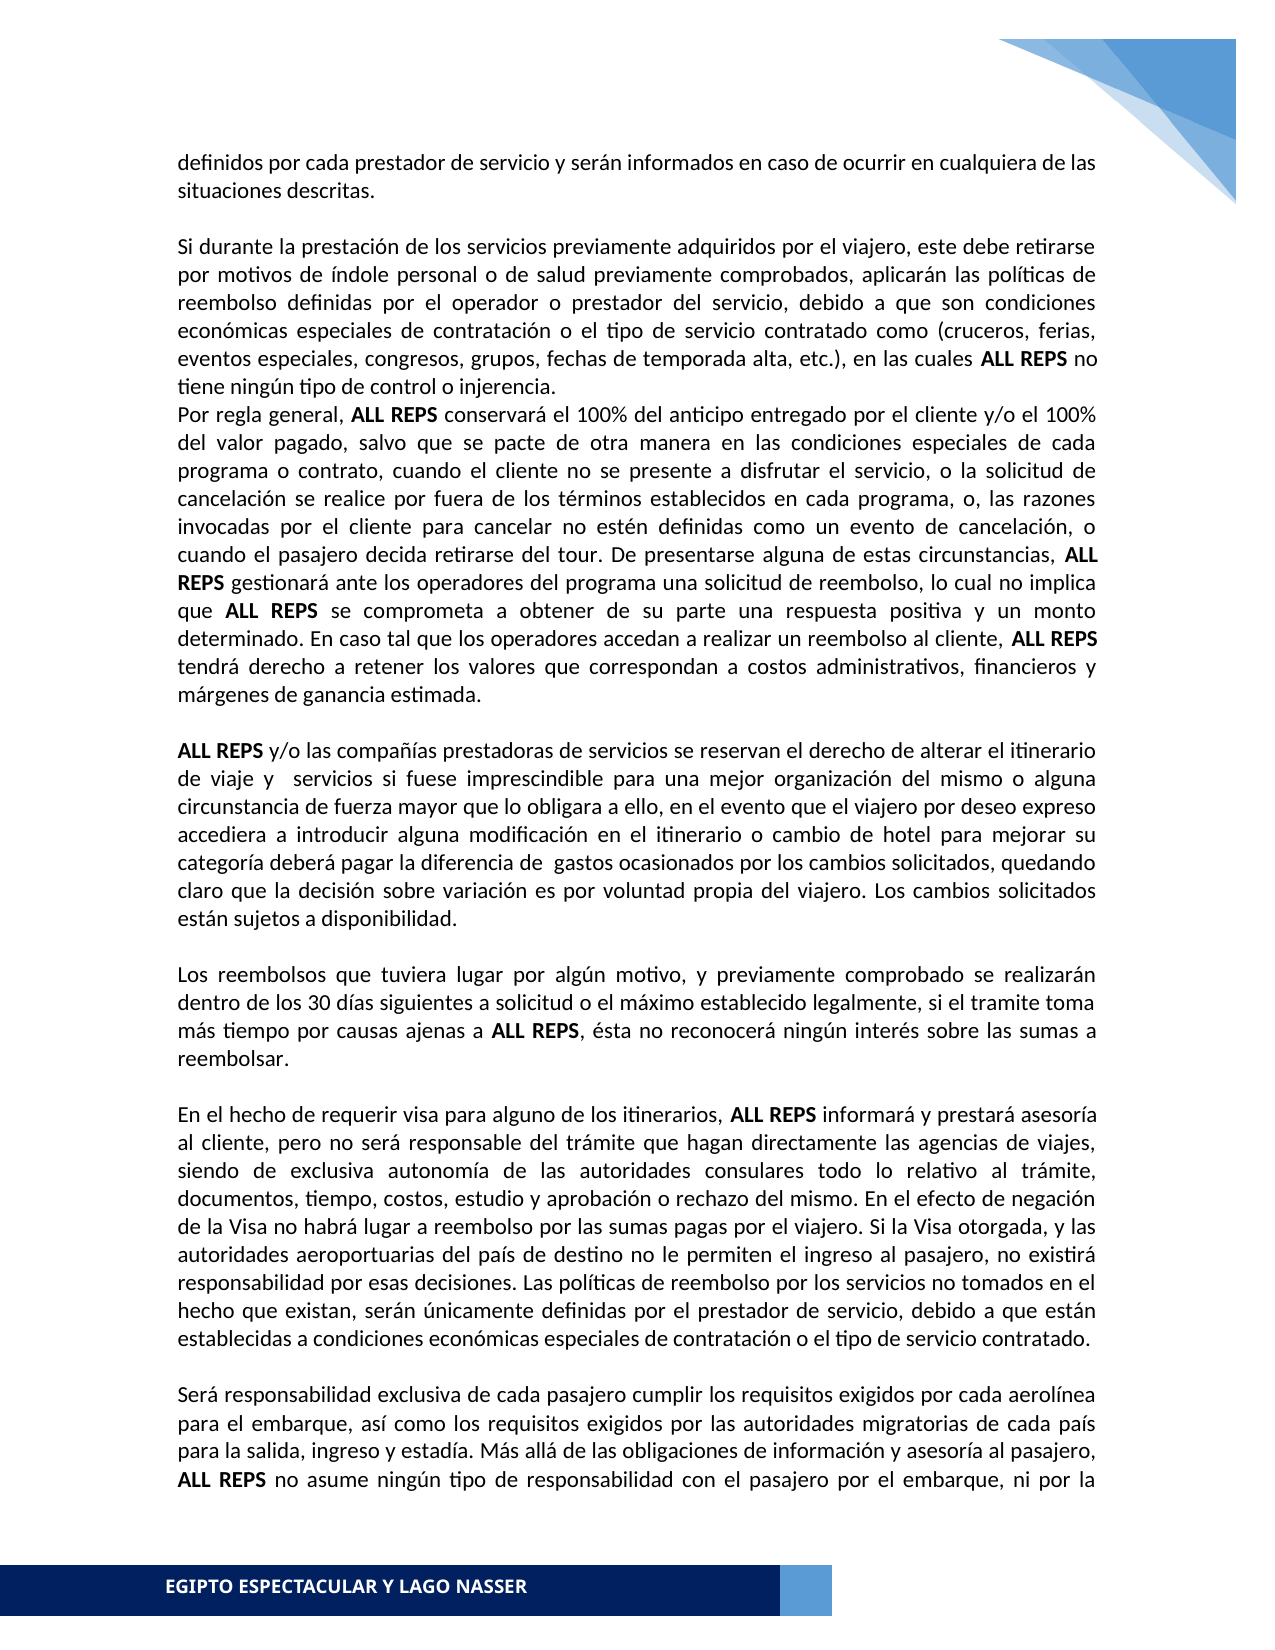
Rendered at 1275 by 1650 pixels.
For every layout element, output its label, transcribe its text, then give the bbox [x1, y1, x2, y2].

picture [997, 39, 1236, 205]
text ALL REPS y/o las compañías prestadoras de servicios se reservan el derecho de alterar el itinerario de viaje y servicios si fuese imprescindible para una mejor organización del mismo o alguna circunstancia de fuerza mayor que lo obligara a ello, en el evento que el viajero por deseo expreso accediera a introducir alguna modificación en el itinerario o cambio de hotel para mejorar su categoría deberá pagar la diferencia de gastos ocasionados por los cambios solicitados, quedando claro que la decisión sobre variación es por voluntad propia del viajero. Los cambios solicitados están sujetos a disponibilidad. [177, 736, 1098, 932]
text Por regla general, ALL REPS conservará el 100% del anticipo entregado por el cliente y/o el 100% del valor pagado, salvo que se pacte de otra manera en las condiciones especiales de cada programa o contrato, cuando el cliente no se presente a disfrutar el servicio, o la solicitud de cancelación se realice por fuera de los términos establecidos en cada programa, o, las razones invocadas por el cliente para cancelar no estén definidas como un evento de cancelación, o cuando el pasajero decida retirarse del tour. De presentarse alguna de estas circunstancias, ALL REPS gestionará ante los operadores del programa una solicitud de reembolso, lo cual no implica que ALL REPS se comprometa a obtener de su parte una respuesta positiva y un monto determinado. En caso tal que los operadores accedan a realizar un reembolso al cliente, ALL REPS tendrá derecho a retener los valores que correspondan a costos administrativos, financieros y márgenes de ganancia estimada. [177, 400, 1098, 708]
text En el hecho de requerir visa para alguno de los itinerarios, ALL REPS informará y prestará asesoría al cliente, pero no será responsable del trámite que hagan directamente las agencias de viajes, siendo de exclusiva autonomía de las autoridades consulares todo lo relativo al trámite, documentos, tiempo, costos, estudio y aprobación o rechazo del mismo. En el efecto de negación de la Visa no habrá lugar a reembolso por las sumas pagas por el viajero. Si la Visa otorgada, y las autoridades aeroportuarias del país de destino no le permiten el ingreso al pasajero, no existirá responsabilidad por esas decisiones. Las políticas de reembolso por los servicios no tomados en el hecho que existan, serán únicamente definidas por el prestador de servicio, debido a que están establecidas a condiciones económicas especiales de contratación o el tipo de servicio contratado. [177, 1100, 1098, 1353]
text Si durante la prestación de los servicios previamente adquiridos por el viajero, este debe retirarse por motivos de índole personal o de salud previamente comprobados, aplicarán las políticas de reembolso definidas por el operador o prestador del servicio, debido a que son condiciones económicas especiales de contratación o el tipo de servicio contratado como (cruceros, ferias, eventos especiales, congresos, grupos, fechas de temporada alta, etc.), en las cuales ALL REPS no tiene ningún tipo de control o injerencia. [177, 232, 1098, 400]
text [177, 1381, 1098, 1493]
text Los reembolsos que tuviera lugar por algún motivo, y previamente comprobado se realizarán dentro de los 30 días siguientes a solicitud o el máximo establecido legalmente, si el tramite toma más tiempo por causas ajenas a ALL REPS, ésta no reconocerá ningún interés sobre las sumas a reembolsar. [177, 960, 1098, 1072]
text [177, 148, 1098, 204]
